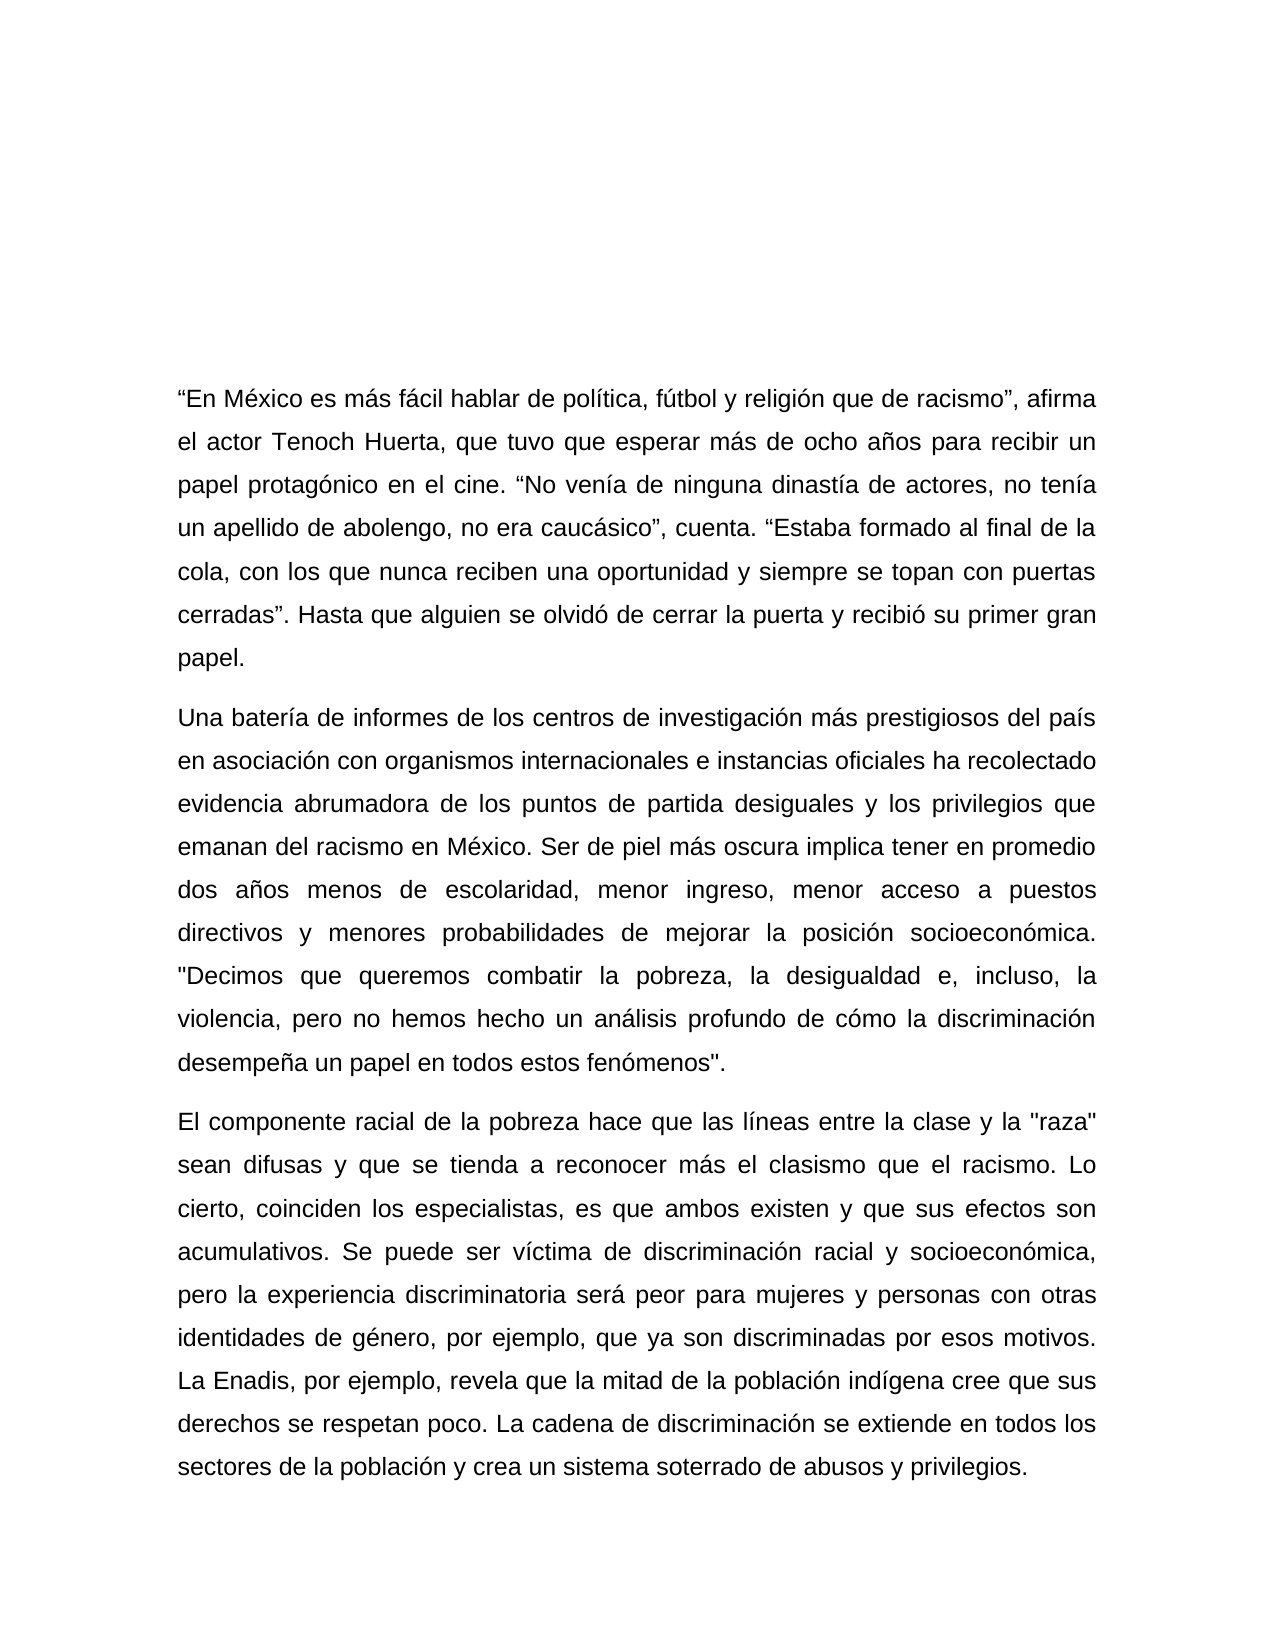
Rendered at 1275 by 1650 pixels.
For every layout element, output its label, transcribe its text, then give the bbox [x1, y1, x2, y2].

text “En México es más fácil hablar de política, fútbol y religión que de racismo”, afirma el actor Tenoch Huerta, que tuvo que esperar más de ocho años para recibir un papel protagónico en el cine. “No venía de ninguna dinastía de actores, no tenía un apellido de abolengo, no era caucásico”, cuenta. “Estaba formado al final de la cola, con los que nunca reciben una oportunidad y siempre se topan con puertas cerradas”. Hasta que alguien se olvidó de cerrar la puerta y recibió su primer gran papel. [177, 384, 1098, 671]
text El componente racial de la pobreza hace que las líneas entre la clase y la "raza" sean difusas y que se tienda a reconocer más el clasismo que el racismo. Lo cierto, coinciden los especialistas, es que ambos existen y que sus efectos son acumulativos. Se puede ser víctima de discriminación racial y socioeconómica, pero la experiencia discriminatoria será peor para mujeres y personas con otras identidades de género, por ejemplo, que ya son discriminadas por esos motivos. La Enadis, por ejemplo, revela que la mitad de la población indígena cree que sus derechos se respetan poco. La cadena de discriminación se extiende en todos los sectores de la población y crea un sistema soterrado de abusos y privilegios. [177, 1107, 1098, 1481]
text Una batería de informes de los centros de investigación más prestigiosos del país en asociación con organismos internacionales e instancias oficiales ha recolectado evidencia abrumadora de los puntos de partida desiguales y los privilegios que emanan del racismo en México. Ser de piel más oscura implica tener en promedio dos años menos de escolaridad, menor ingreso, menor acceso a puestos directivos y menores probabilidades de mejorar la posición socioeconómica. "Decimos que queremos combatir la pobreza, la desigualdad e, incluso, la violencia, pero no hemos hecho un análisis profundo de cómo la discriminación desempeña un papel en todos estos fenómenos". [177, 702, 1098, 1076]
